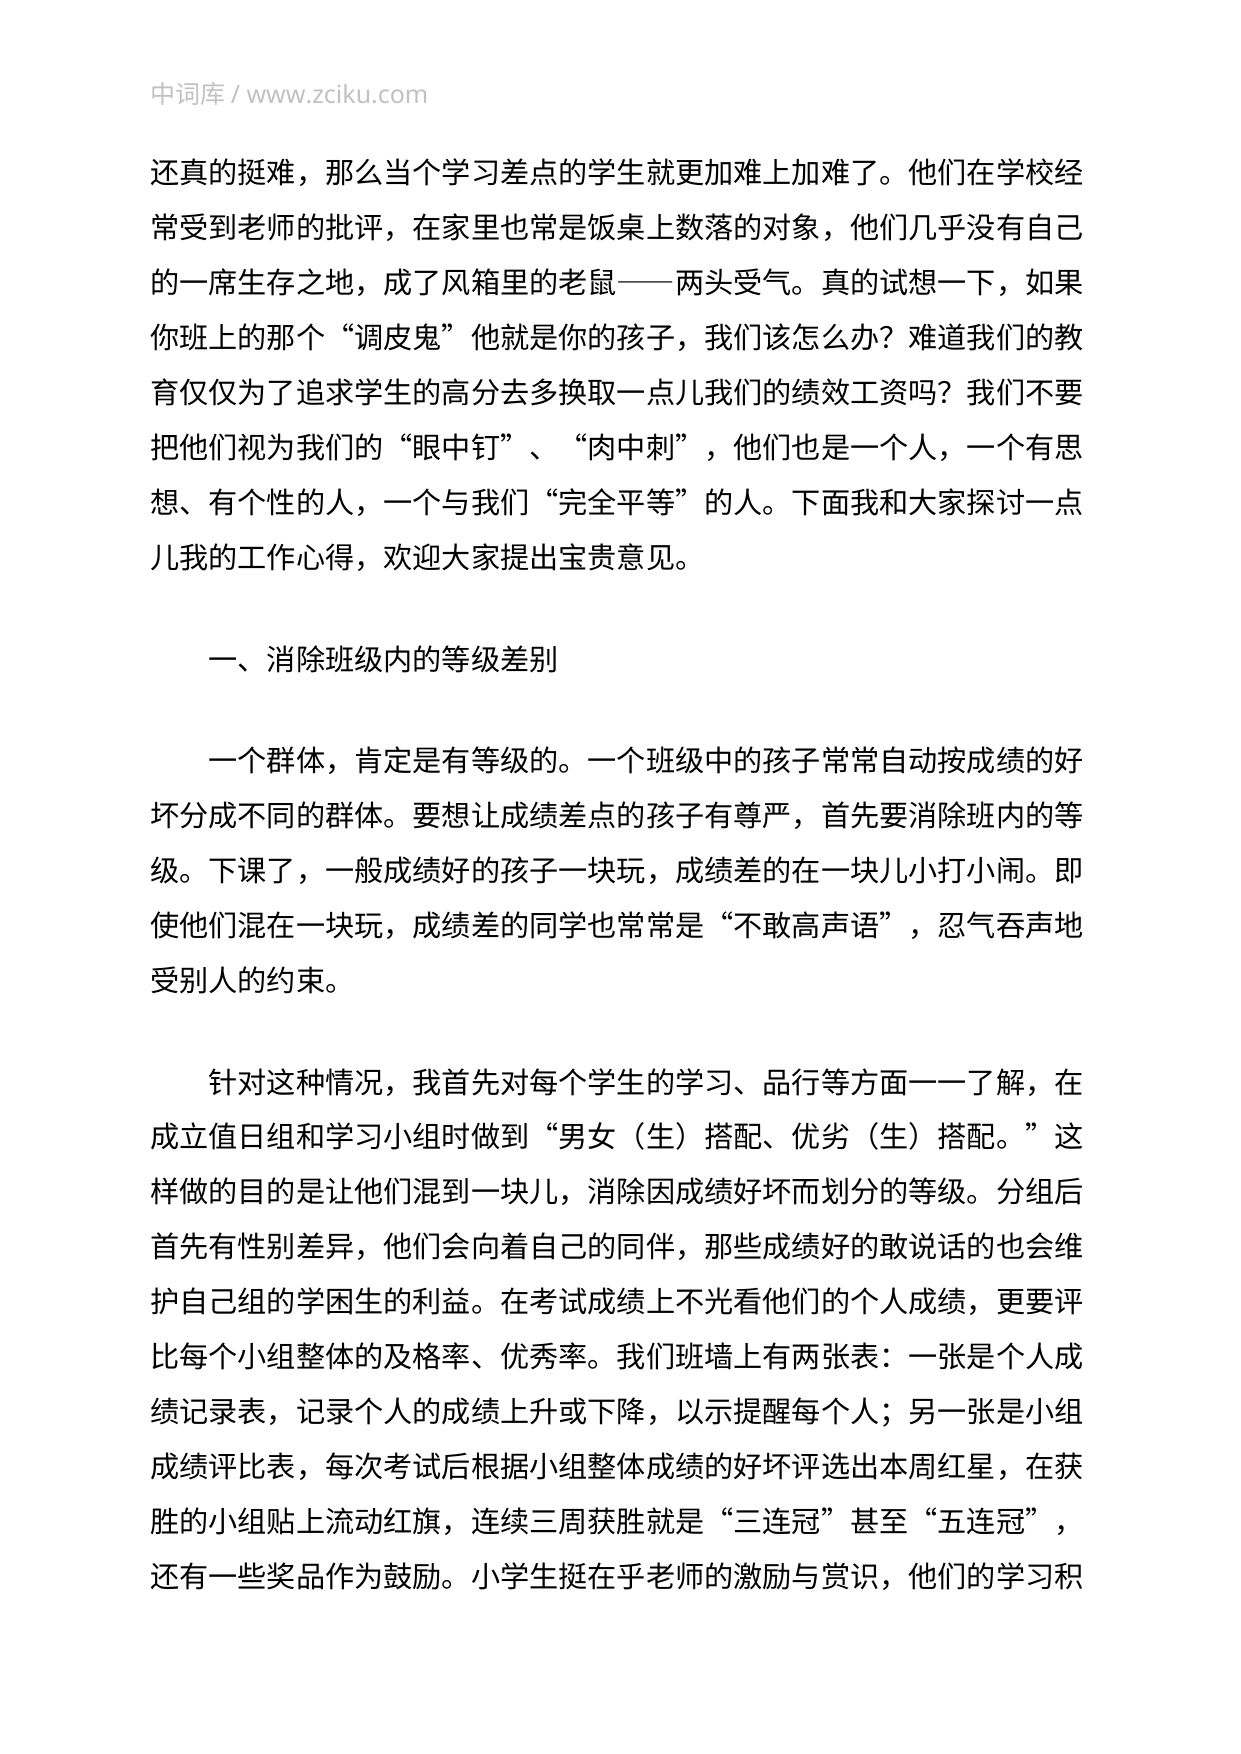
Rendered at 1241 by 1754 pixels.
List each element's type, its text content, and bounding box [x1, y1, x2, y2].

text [150, 150, 1090, 577]
text 一、消除班级内的等级差别 [150, 636, 1090, 678]
text 一个群体，肯定是有等级的。一个班级中的孩子常常自动按成绩的好坏分成不同的群体。要想让成绩差点的孩子有尊严，首先要消除班内的等级。下课了，一般成绩好的孩子一块玩，成绩差的在一块儿小打小闹。即使他们混在一块玩，成绩差的同学也常常是“不敢高声语”，忍气吞声地受别人的约束。 [150, 738, 1090, 1000]
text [150, 1059, 1090, 1596]
